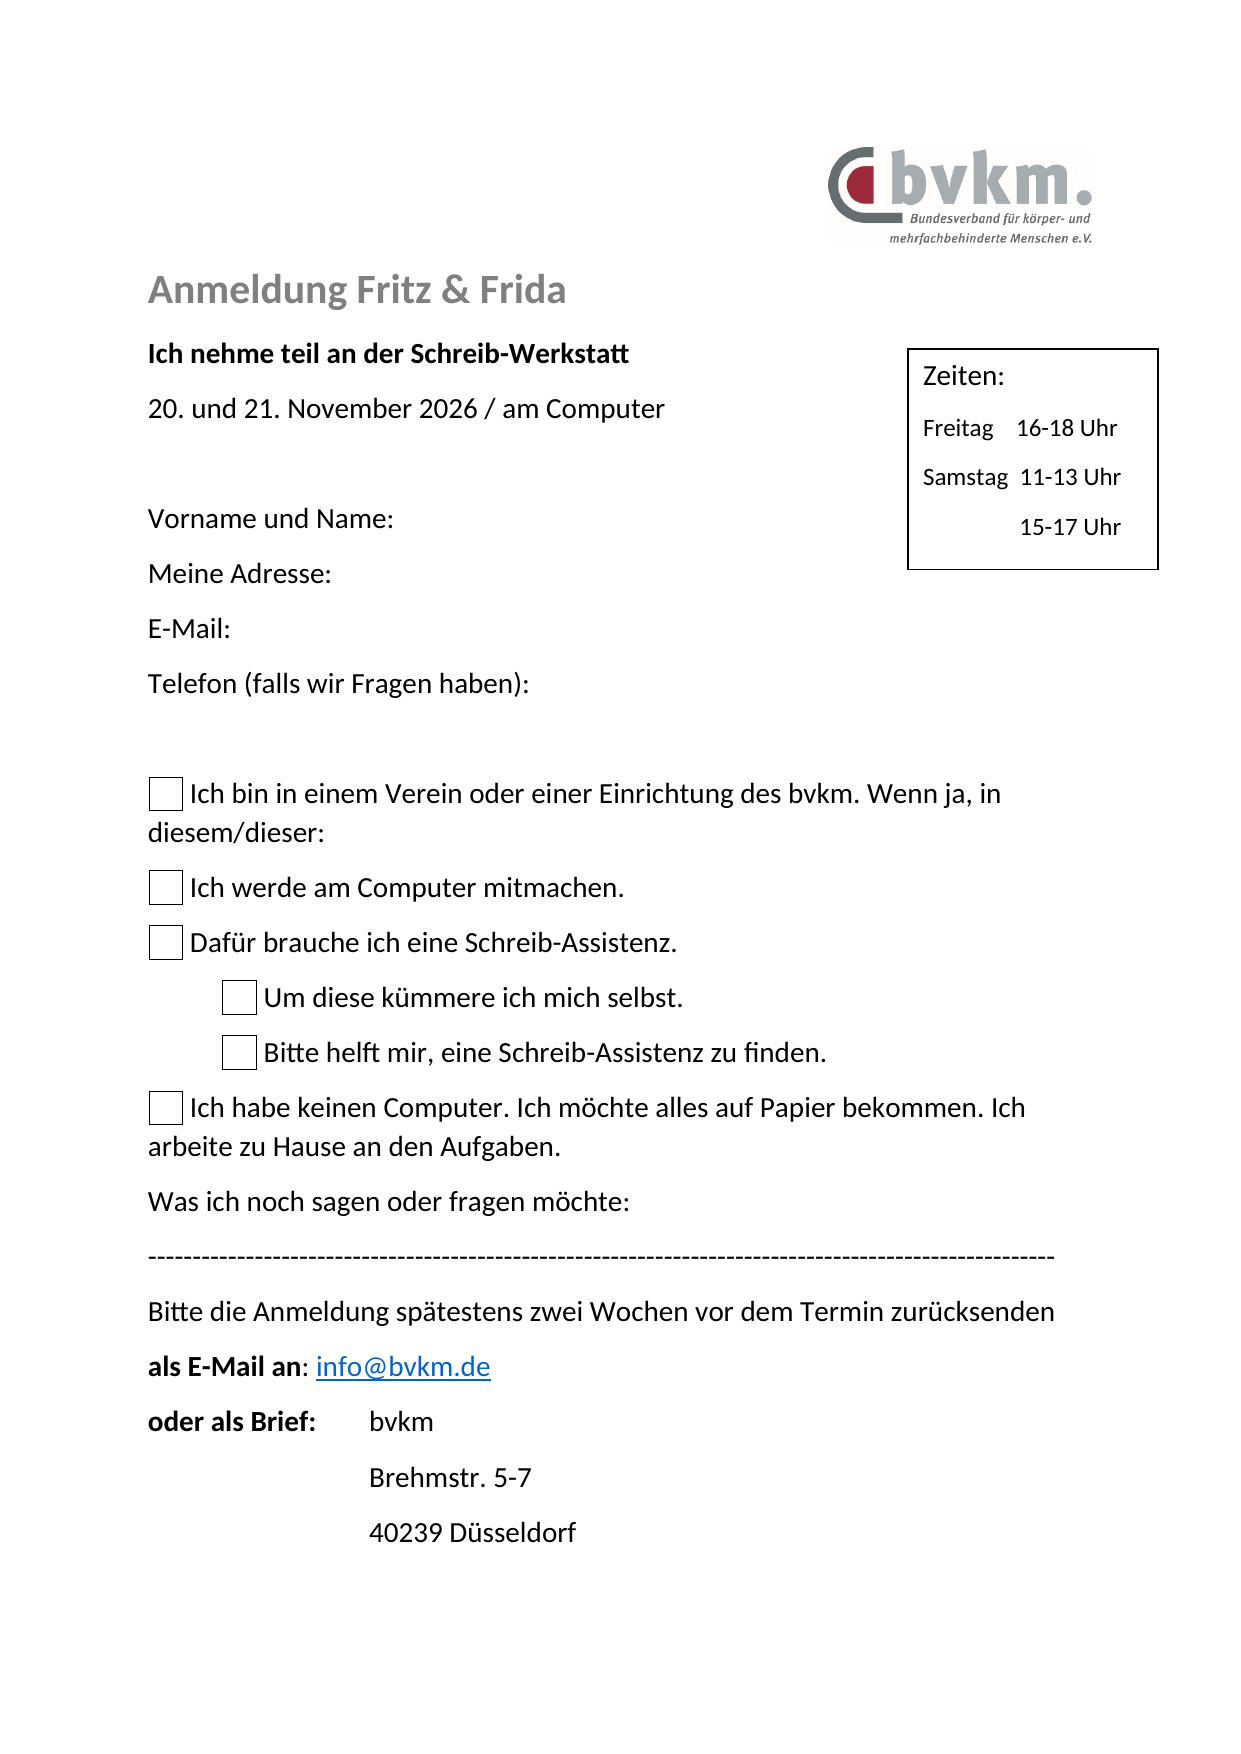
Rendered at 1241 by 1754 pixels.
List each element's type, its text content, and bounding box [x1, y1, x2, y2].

text Brehmstr. 5-7 [295, 1459, 1093, 1494]
text 20. und 21. November 2026 / am Computer [148, 390, 907, 426]
text Um diese kümmere ich mich selbst. [148, 979, 1093, 1015]
text Ich nehme teil an der Schreib-Werkstatt [148, 335, 1093, 370]
text Bitte die Anmeldung spätestens zwei Wochen vor dem Termin zurücksenden [148, 1293, 1093, 1329]
text Ich habe keinen Computer. Ich möchte alles auf Papier bekommen. Ich arbeite zu Hause an den Aufgaben. [148, 1089, 1093, 1164]
text ------------------------------------------------------------------------------------------------------ [148, 1238, 1093, 1274]
text Vorname und Name: [148, 500, 907, 536]
text Dafür brauche ich eine Schreib-Assistenz. [148, 924, 1093, 960]
text oder als Brief: bvkm [148, 1403, 1093, 1439]
picture [828, 147, 1093, 245]
text Telefon (falls wir Fragen haben): [148, 665, 1093, 701]
text Was ich noch sagen oder fragen möchte: [148, 1183, 1093, 1219]
text Ich bin in einem Verein oder einer Einrichtung des bvkm. Wenn ja, in diesem/dieser: [148, 776, 1093, 850]
text als E-Mail an: info@bvkm.de [148, 1348, 1093, 1384]
text Ich werde am Computer mitmachen. [148, 869, 1093, 905]
text Bitte helft mir, eine Schreib-Assistenz zu finden. [148, 1034, 1093, 1070]
text 40239 Düsseldorf [295, 1514, 1093, 1549]
text Anmeldung Fritz & Frida [148, 263, 1093, 314]
text Meine Adresse: [148, 555, 1093, 591]
text E-Mail: [148, 610, 1093, 646]
